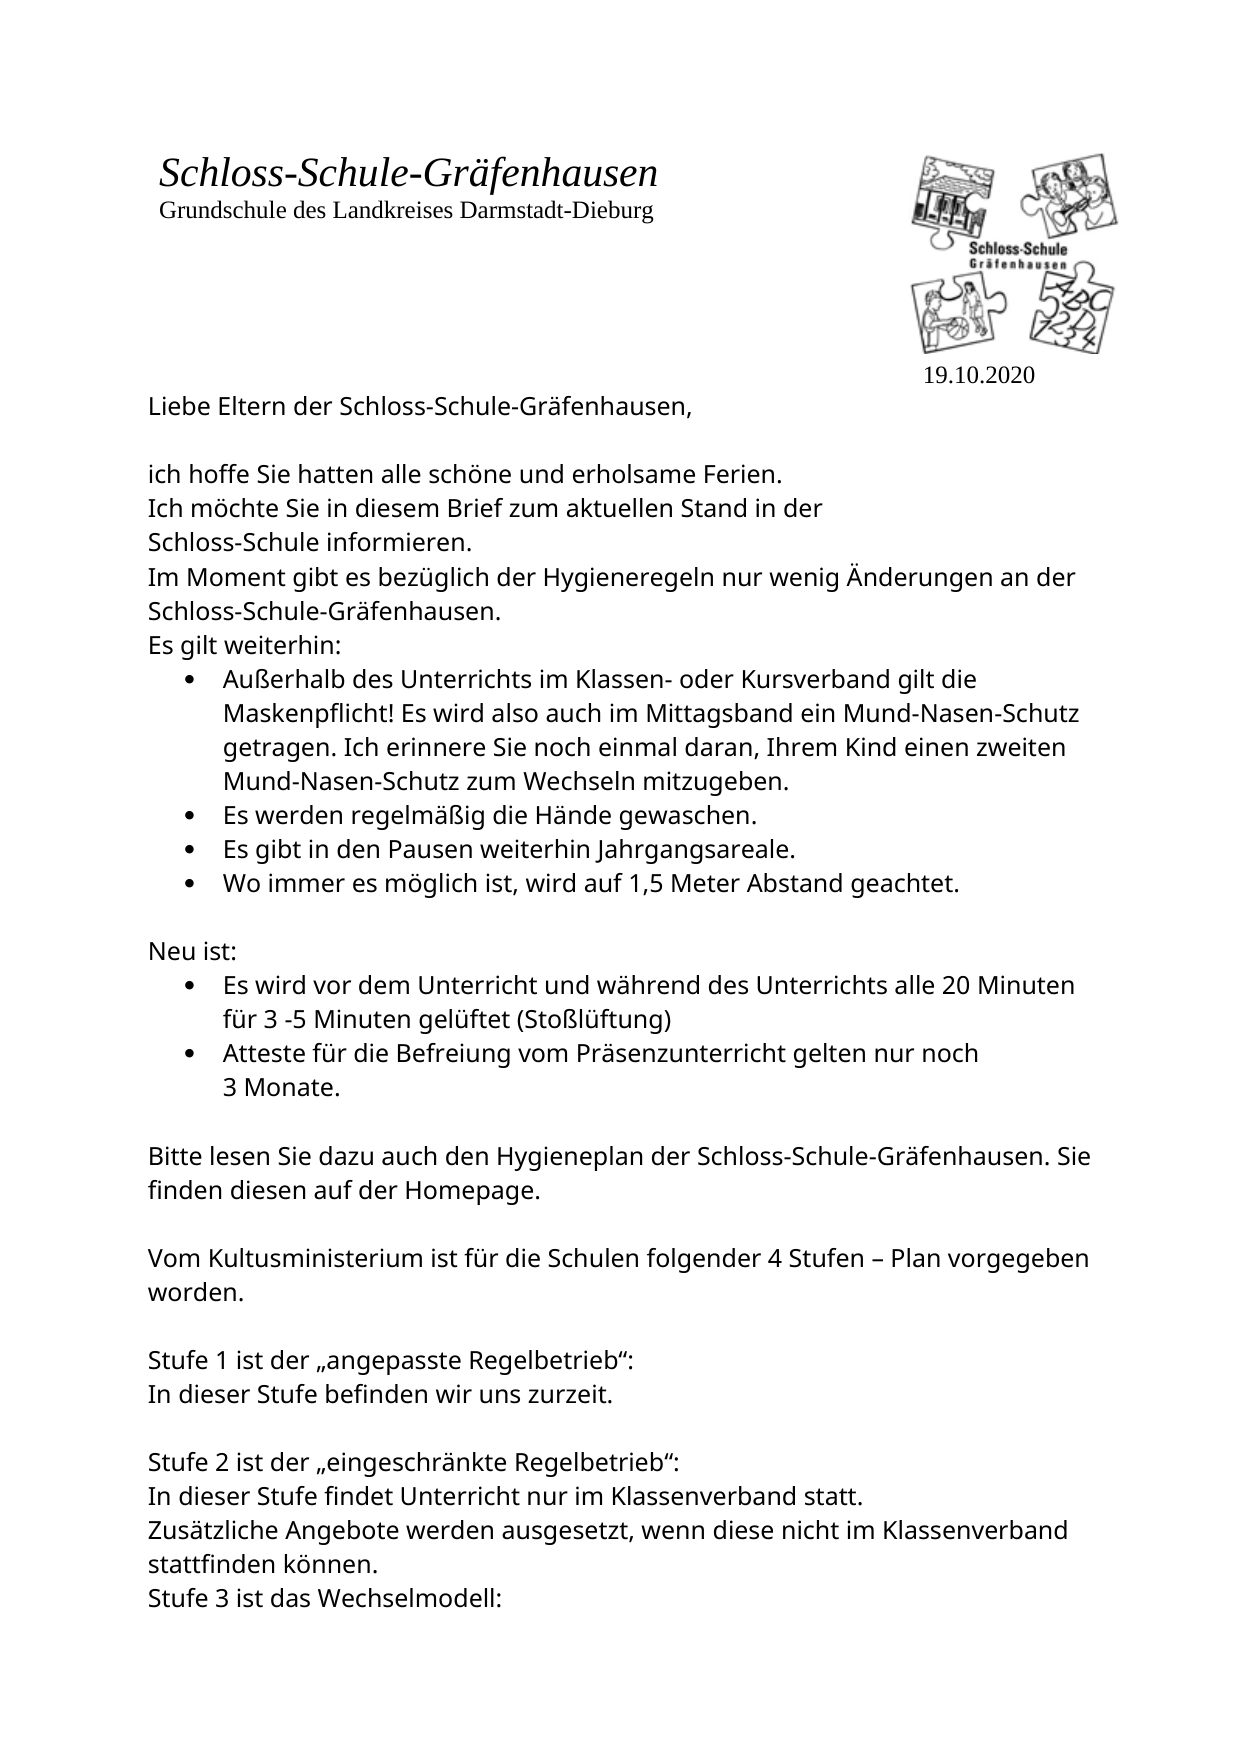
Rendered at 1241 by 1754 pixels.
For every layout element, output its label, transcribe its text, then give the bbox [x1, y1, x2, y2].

list Es wird vor dem Unterricht und während des Unterrichts alle 20 Minuten für 3 -5 Minuten gelüftet (Stoßlüftung) [185, 968, 1093, 1036]
text Stufe 2 ist der „eingeschränkte Regelbetrieb“: [148, 1445, 1093, 1479]
text Liebe Eltern der Schloss-Schule-Gräfenhausen, [148, 389, 1093, 423]
text Neu ist: [148, 934, 1093, 968]
table_header Schloss-Schule-Gräfenhausen Grundschule des Landkreises Darmstadt-Dieburg [148, 148, 897, 360]
text In dieser Stufe befinden wir uns zurzeit. [148, 1377, 1093, 1411]
text Stufe 1 ist der „angepasste Regelbetrieb“: [148, 1343, 1093, 1377]
table_header [897, 148, 1127, 360]
text Es gilt weiterhin: [148, 627, 1093, 661]
text In dieser Stufe findet Unterricht nur im Klassenverband statt. [148, 1479, 1093, 1513]
text 19.10.2020 [148, 360, 1093, 389]
list Atteste für die Befreiung vom Präsenzunterricht gelten nur noch [185, 1036, 1093, 1070]
list Wo immer es möglich ist, wird auf 1,5 Meter Abstand geachtet. [185, 866, 1093, 900]
list Es werden regelmäßig die Hände gewaschen. [185, 798, 1093, 832]
text Ich möchte Sie in diesem Brief zum aktuellen Stand in der [148, 491, 1093, 525]
text Zusätzliche Angebote werden ausgesetzt, wenn diese nicht im Klassenverband stattfinden können. [148, 1513, 1093, 1581]
text Stufe 3 ist das Wechselmodell: [148, 1581, 1093, 1615]
list Es gibt in den Pausen weiterhin Jahrgangsareale. [185, 832, 1093, 866]
list 3 Monate. [223, 1070, 1093, 1104]
list Außerhalb des Unterrichts im Klassen- oder Kursverband gilt die Maskenpflicht! Es wird also auch im Mittagsband ein Mund-Nasen-Schutz getragen. Ich erinnere Sie noch einmal daran, Ihrem Kind einen zweiten Mund-Nasen-Schutz zum Wechseln mitzugeben. [185, 661, 1093, 798]
text ich hoffe Sie hatten alle schöne und erholsame Ferien. [148, 457, 1093, 491]
text Vom Kultusministerium ist für die Schulen folgender 4 Stufen – Plan vorgegeben worden. [148, 1240, 1093, 1308]
text Im Moment gibt es bezüglich der Hygieneregeln nur wenig Änderungen an der Schloss-Schule-Gräfenhausen. [148, 559, 1093, 627]
text Bitte lesen Sie dazu auch den Hygieneplan der Schloss-Schule-Gräfenhausen. Sie finden diesen auf der Homepage. [148, 1138, 1093, 1206]
text Schloss-Schule informieren. [148, 525, 1093, 559]
